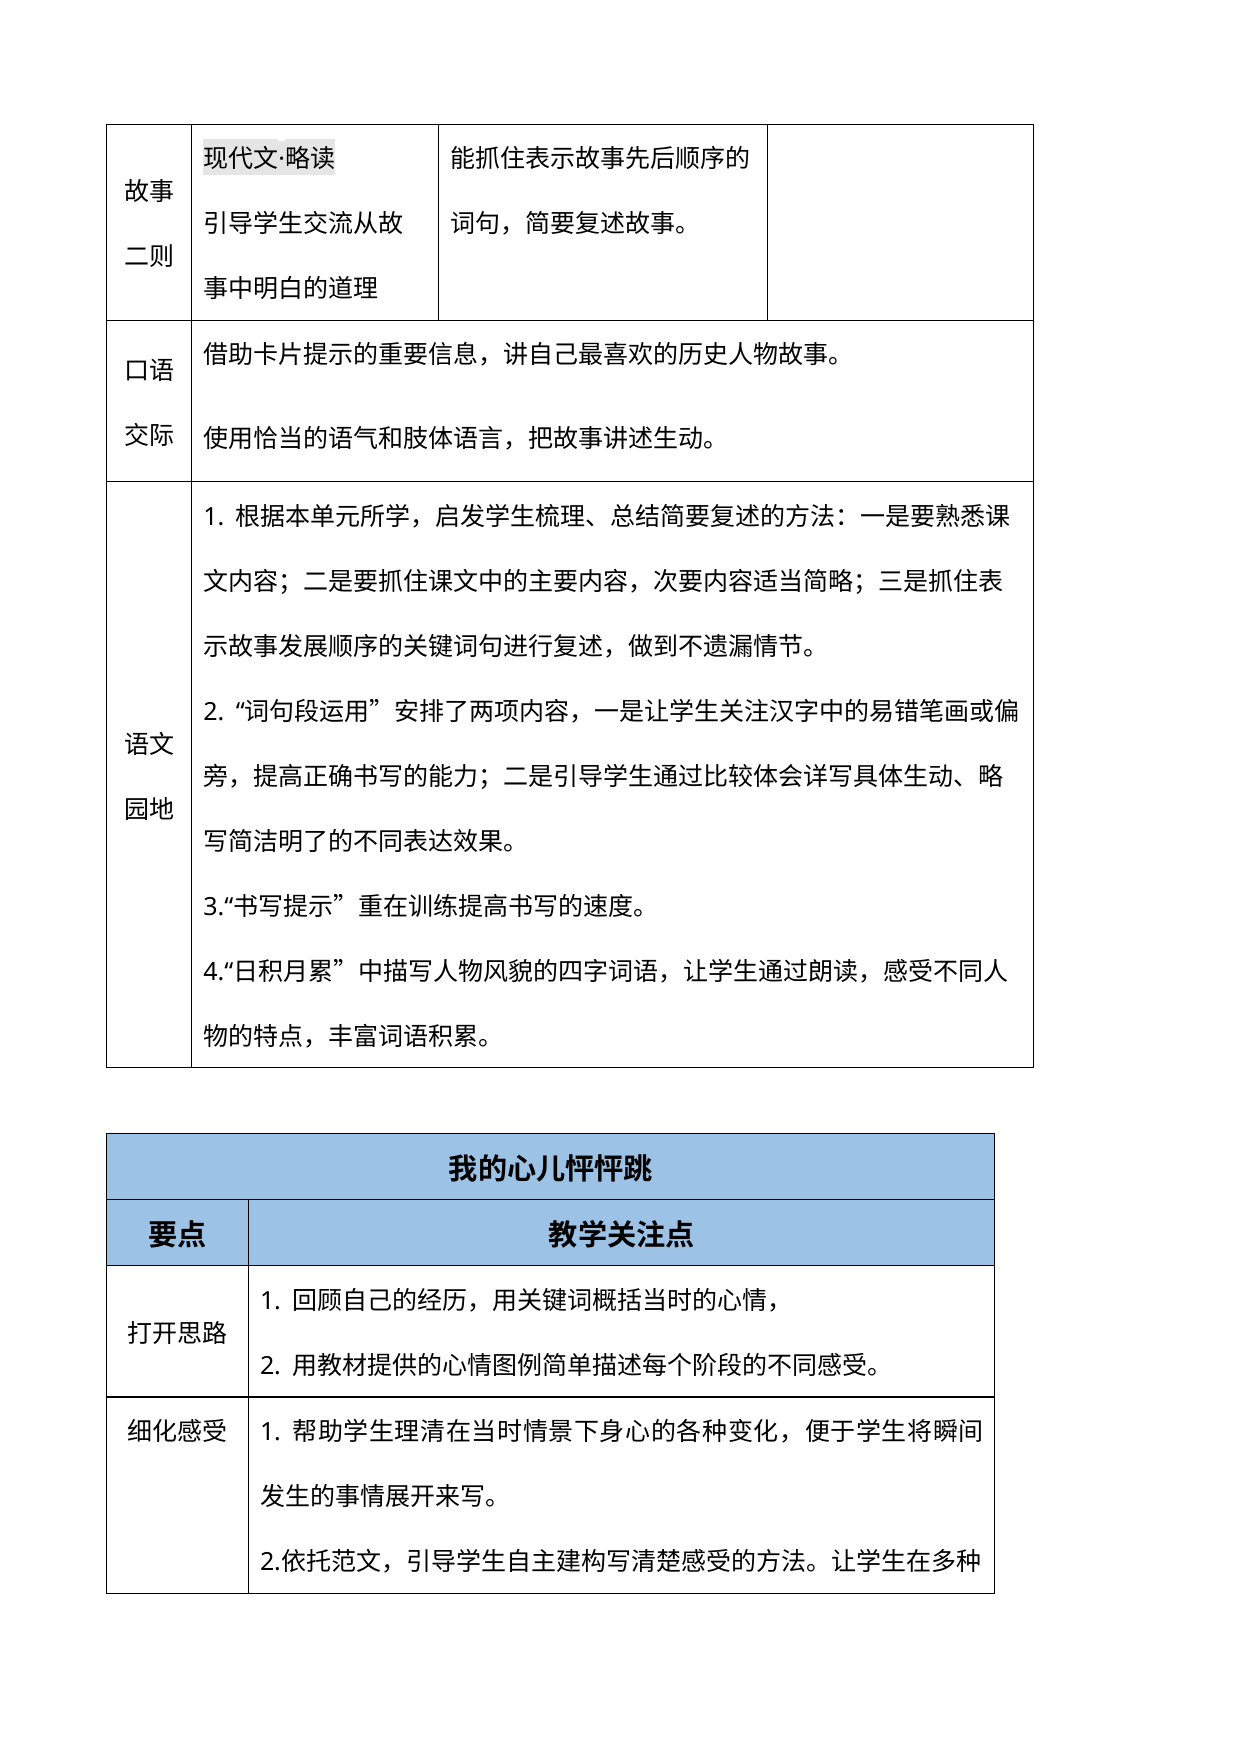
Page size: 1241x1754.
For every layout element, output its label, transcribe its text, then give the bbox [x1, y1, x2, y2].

table_header 我的心儿怦怦跳 [107, 1134, 994, 1199]
table_cell 细化感受 [107, 1398, 248, 1592]
table_cell 语文园地 [107, 482, 191, 1067]
table_cell [768, 125, 1033, 319]
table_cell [249, 1398, 994, 1592]
table_cell 借助卡片提示的重要信息，讲自己最喜欢的历史人物故事。 使用恰当的语气和肢体语言，把故事讲述生动。 [192, 321, 1033, 481]
table_cell 要点 [107, 1200, 248, 1265]
table_cell 根据本单元所学，启发学生梳理、总结简要复述的方法：一是要熟悉课文内容；二是要抓住课文中的主要内容，次要内容适当简略；三是抓住表示故事发展顺序的关键词句进行复述，做到不遗漏情节。 “词句段运用”安排了两项内容，一是让学生关注汉字中的易错笔画或偏旁，提高正确书写的能力；二是引导学生通过比较体会详写具体生动、略写简洁明了的不同表达效果。 3.“书写提示”重在训练提高书写的速度。 4.“日积月累”中描写人物风貌的四字词语，让学生通过朗读，感受不同人物的特点，丰富词语积累。 [192, 482, 1033, 1067]
table_cell 能抓住表示故事先后顺序的词句，简要复述故事。 [439, 125, 767, 319]
table_cell 教学关注点 [249, 1200, 994, 1265]
table_cell 现代文·略读 引导学生交流从故事中明白的道理 [192, 125, 438, 319]
table_cell 回顾自己的经历，用关键词概括当时的心情， 用教材提供的心情图例简单描述每个阶段的不同感受。 [249, 1266, 994, 1396]
table_cell 故事二则 [107, 125, 191, 319]
table_cell 打开思路 [107, 1266, 248, 1396]
table_cell 口语交际 [107, 321, 191, 481]
